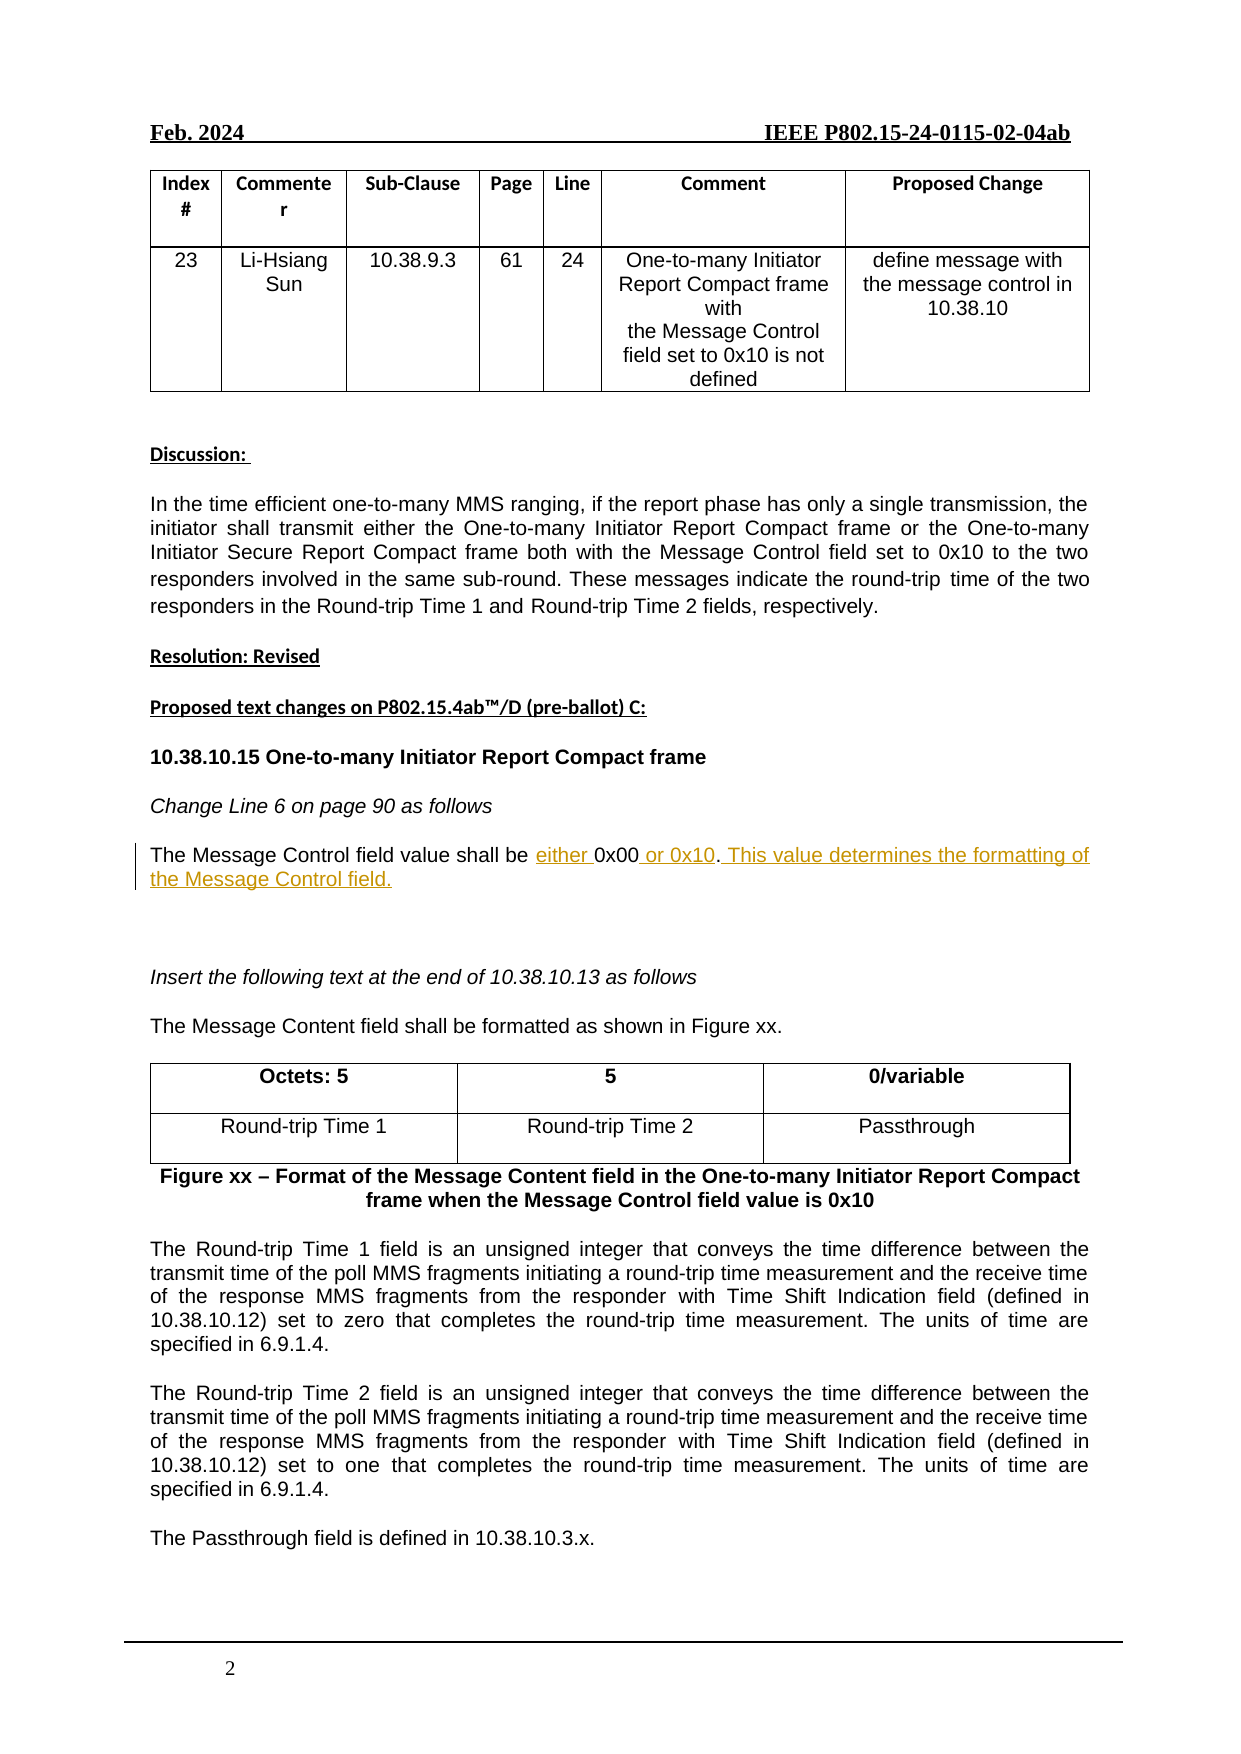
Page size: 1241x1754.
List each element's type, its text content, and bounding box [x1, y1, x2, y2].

text The Message Control field value shall be 0x00. [150, 842, 1090, 890]
text Discussion: [150, 441, 1090, 467]
text The Passthrough field is defined in 10.38.10.3.x. [150, 1526, 1090, 1550]
text The Round-trip Time 2 field is an unsigned integer that conveys the time difference between the transmit time of the poll MMS fragments initiating a round-trip time measurement and the receive time of the response MMS fragments from the responder with Time Shift Indication field (defined in 10.38.10.12) set to one that completes the round-trip time measurement. The units of time are specified in 6.9.1.4. [150, 1381, 1090, 1501]
table_header Commenter [222, 171, 346, 246]
table_cell Round-trip Time 1 [151, 1114, 457, 1162]
text The Round-trip Time 1 field is an unsigned integer that conveys the time difference between the transmit time of the poll MMS fragments initiating a round-trip time measurement and the receive time of the response MMS fragments from the responder with Time Shift Indication field (defined in 10.38.10.12) set to zero that completes the round-trip time measurement. The units of time are specified in 6.9.1.4. [150, 1236, 1090, 1356]
text Proposed text changes on P802.15.4ab™/D (pre-ballot) C: [150, 694, 1090, 719]
text In the time efficient one-to-many MMS ranging, if the report phase has only a single transmission, the initiator shall transmit either the One-to-many Initiator Report Compact frame or the One-to-many Initiator Secure Report Compact frame both with the Message Control field set to 0x10 to the two responders involved in the same sub-round. These messages indicate the round-trip time of the two responders in the Round-trip Time 1 and Round-trip Time 2 fields, respectively. [150, 492, 1090, 619]
text Figure xx – Format of the Message Content field in the One-to-many Initiator Report Compact frame when the Message Control field value is 0x10 [150, 1163, 1090, 1211]
table_cell 24 [544, 248, 601, 391]
text Change Line 6 on page 90 as follows [150, 793, 1090, 817]
table_cell 61 [480, 248, 543, 391]
table_header Sub-Clause [347, 171, 479, 246]
text The Message Content field shall be formatted as shown in Figure xx. [150, 1013, 1090, 1037]
table_header Page [480, 171, 543, 246]
text Resolution: Revised [150, 644, 1090, 669]
table_cell Li-Hsiang Sun [222, 248, 346, 391]
table_cell Round-trip Time 2 [458, 1114, 763, 1162]
table_cell 10.38.9.3 [347, 248, 479, 391]
table_header Index # [151, 171, 221, 246]
table_header 0/variable [764, 1064, 1069, 1112]
text Insert the following text at the end of 10.38.10.13 as follows [150, 964, 1090, 988]
table_header Line [544, 171, 601, 246]
table_cell Passthrough [764, 1114, 1069, 1162]
table_header Comment [602, 171, 845, 246]
table_header Proposed Change [846, 171, 1089, 246]
table_header 5 [458, 1064, 763, 1112]
table_header Octets: 5 [151, 1064, 457, 1112]
table_cell One-to-many Initiator Report Compact frame with the Message Control field set to 0x10 is not defined [602, 248, 845, 391]
table_cell define message with the message control in 10.38.10 [846, 248, 1089, 391]
table_cell 23 [151, 248, 221, 391]
text 10.38.10.15 One-to-many Initiator Report Compact frame [150, 744, 1090, 768]
